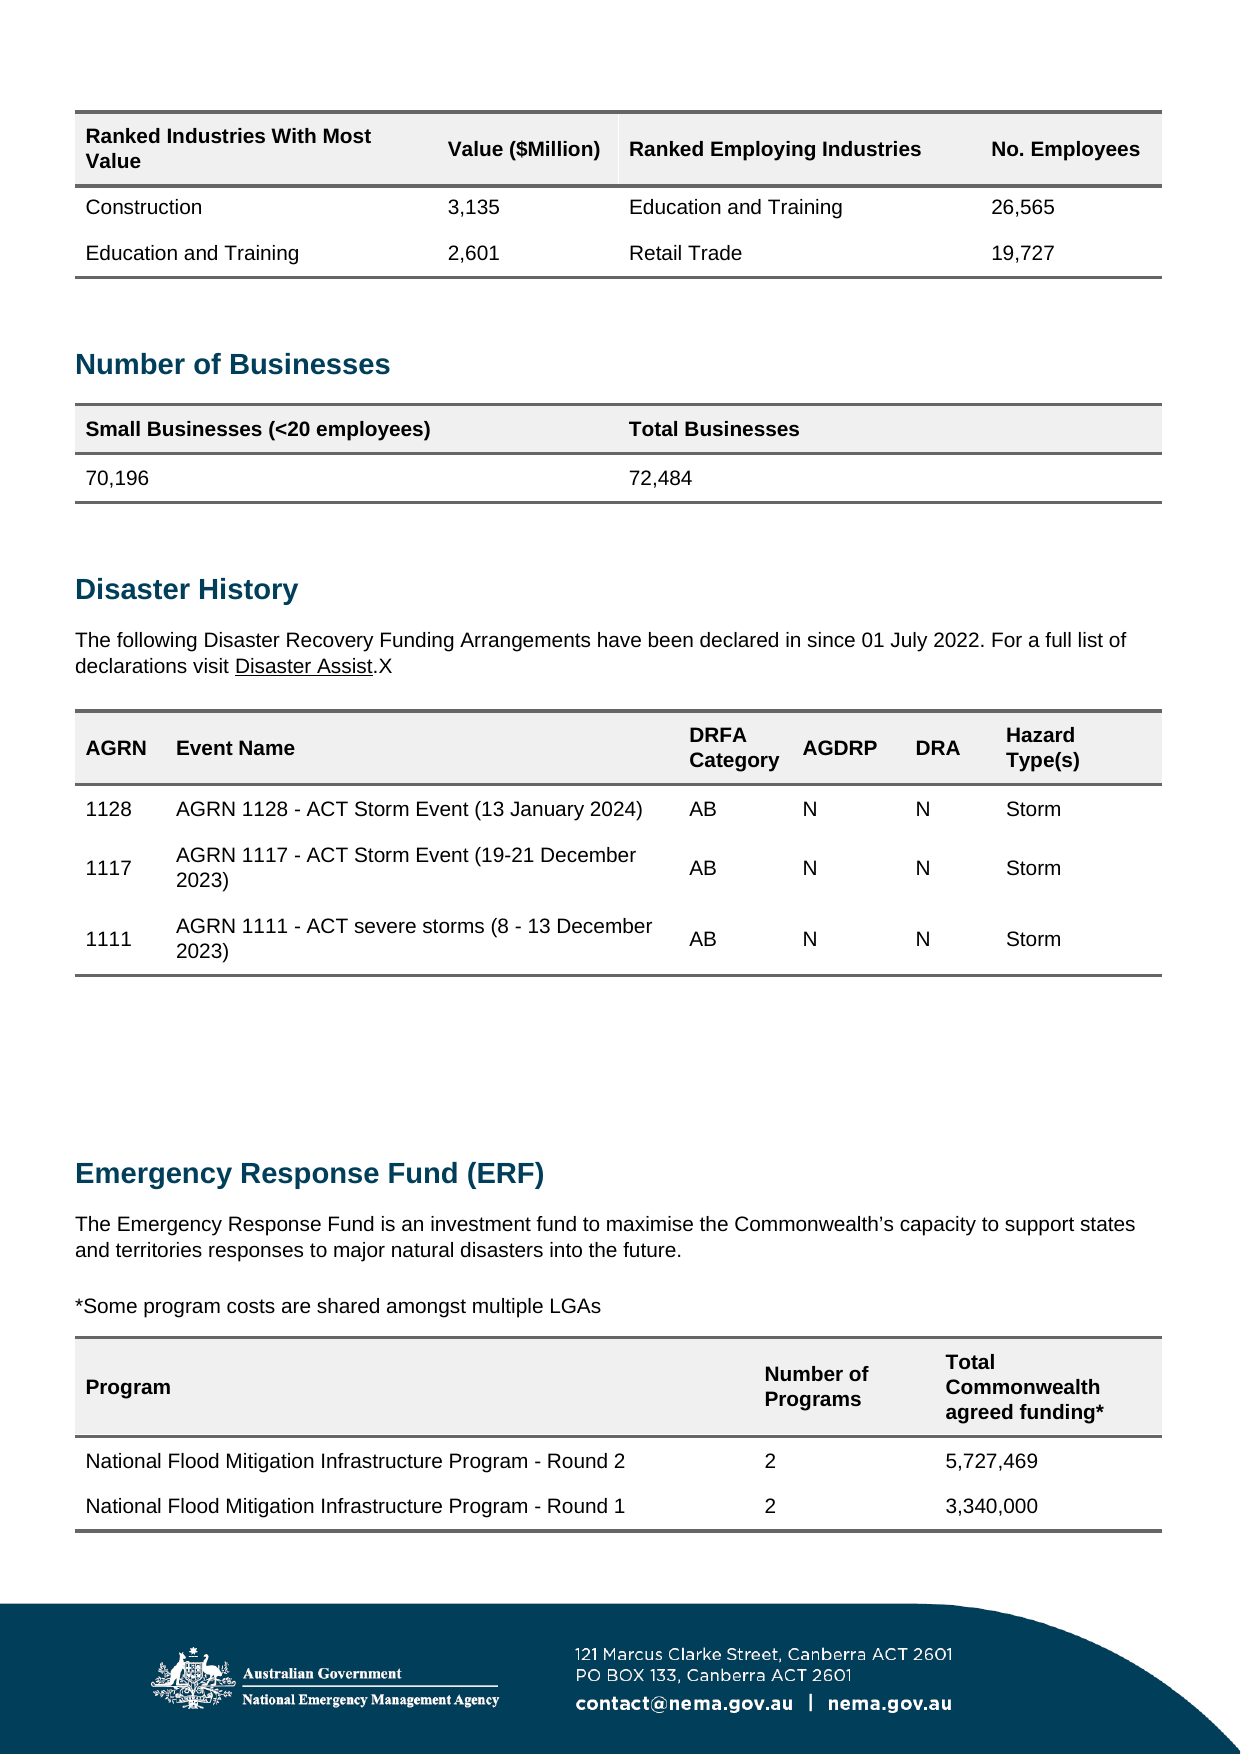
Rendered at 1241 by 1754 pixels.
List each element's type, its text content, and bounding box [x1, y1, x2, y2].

picture [152, 1654, 207, 1708]
picture [192, 1659, 222, 1693]
table_cell Storm [995, 832, 1162, 903]
table_cell 26,565 [981, 188, 1162, 230]
picture [695, 1700, 709, 1709]
table_cell N [905, 832, 995, 903]
table_cell Education and Training [619, 188, 981, 230]
table_header DRFA Category [679, 713, 792, 783]
table_header Total Commonwealth agreed funding* [935, 1339, 1162, 1434]
table_header Number of Programs [754, 1339, 935, 1434]
table_cell 1128 [75, 786, 165, 832]
table_header AGRN [75, 713, 165, 783]
picture [588, 1700, 597, 1709]
subtitle Number of Businesses [75, 347, 1165, 381]
picture [247, 1669, 252, 1678]
picture [773, 1700, 779, 1709]
table_cell 2 [754, 1484, 935, 1529]
table_header Ranked Industries With Most Value [75, 114, 437, 184]
table_cell 70,196 [75, 455, 618, 501]
table_header Event Name [165, 713, 679, 783]
table_cell AB [679, 786, 792, 832]
picture [348, 1698, 356, 1704]
picture [430, 1698, 437, 1704]
table_cell 3,135 [437, 188, 618, 230]
picture [223, 1678, 235, 1683]
table_header DRA [905, 713, 995, 783]
picture [730, 1700, 739, 1711]
table_header Value ($Million) [437, 114, 618, 184]
table_cell Retail Trade [619, 230, 981, 276]
picture [415, 1698, 423, 1704]
subtitle Emergency Response Fund (ERF) [75, 1156, 1165, 1189]
picture [643, 1697, 648, 1709]
table_cell 2 [754, 1438, 935, 1483]
table_cell Storm [995, 786, 1162, 832]
picture [932, 1700, 938, 1709]
picture [872, 1700, 879, 1709]
table_cell AGRN 1128 - ACT Storm Event (13 January 2024) [165, 786, 679, 832]
table_header Ranked Employing Industries [619, 114, 981, 184]
table_header AGDRP [792, 713, 905, 783]
table_cell N [792, 786, 905, 832]
picture [853, 1700, 867, 1709]
table_cell N [905, 903, 995, 974]
table_header Hazard Type(s) [995, 713, 1162, 783]
table_cell N [792, 832, 905, 903]
table_cell Storm [995, 903, 1162, 974]
picture [682, 1700, 690, 1708]
table_header Total Businesses [618, 406, 1162, 452]
picture [161, 1690, 171, 1696]
picture [889, 1700, 897, 1712]
table_cell Education and Training [75, 230, 437, 276]
table_cell 19,727 [981, 230, 1162, 276]
picture [713, 1700, 720, 1709]
table_cell 2,601 [437, 230, 618, 276]
picture [671, 1700, 678, 1709]
table_cell 1111 [75, 903, 165, 974]
picture [601, 1700, 609, 1709]
table_header No. Employees [981, 114, 1162, 184]
table_cell AB [679, 903, 792, 974]
picture [408, 1698, 413, 1707]
picture [0, 0, 1241, 1750]
picture [743, 1700, 752, 1709]
table_cell 1117 [75, 832, 165, 903]
table_header Small Businesses (<20 employees) [75, 406, 618, 452]
table_cell Construction [75, 188, 437, 230]
table_cell N [792, 903, 905, 974]
table_cell 5,727,469 [935, 1438, 1162, 1483]
text *Some program costs are shared amongst multiple LGAs [75, 1293, 1165, 1317]
table_cell N [905, 786, 995, 832]
table_header Program [75, 1339, 754, 1434]
picture [784, 1700, 791, 1709]
picture [632, 1700, 639, 1709]
table_cell AB [679, 832, 792, 903]
table_cell AGRN 1117 - ACT Storm Event (19-21 December 2023) [165, 832, 679, 903]
table_cell 72,484 [618, 455, 1162, 501]
picture [755, 1700, 762, 1709]
picture [612, 1697, 617, 1709]
picture [902, 1700, 911, 1709]
picture [469, 1698, 484, 1704]
picture [622, 1700, 629, 1709]
picture [577, 1700, 584, 1709]
table_cell AGRN 1111 - ACT severe storms (8 - 13 December 2023) [165, 903, 679, 974]
table_cell National Flood Mitigation Infrastructure Program - Round 1 [75, 1484, 754, 1529]
subtitle Disaster History [75, 572, 1165, 605]
picture [262, 1695, 267, 1704]
picture [198, 1682, 207, 1693]
table_cell 3,340,000 [935, 1484, 1162, 1529]
table_cell National Flood Mitigation Infrastructure Program - Round 2 [75, 1438, 754, 1483]
picture [914, 1700, 922, 1709]
picture [830, 1700, 837, 1709]
picture [841, 1700, 849, 1708]
